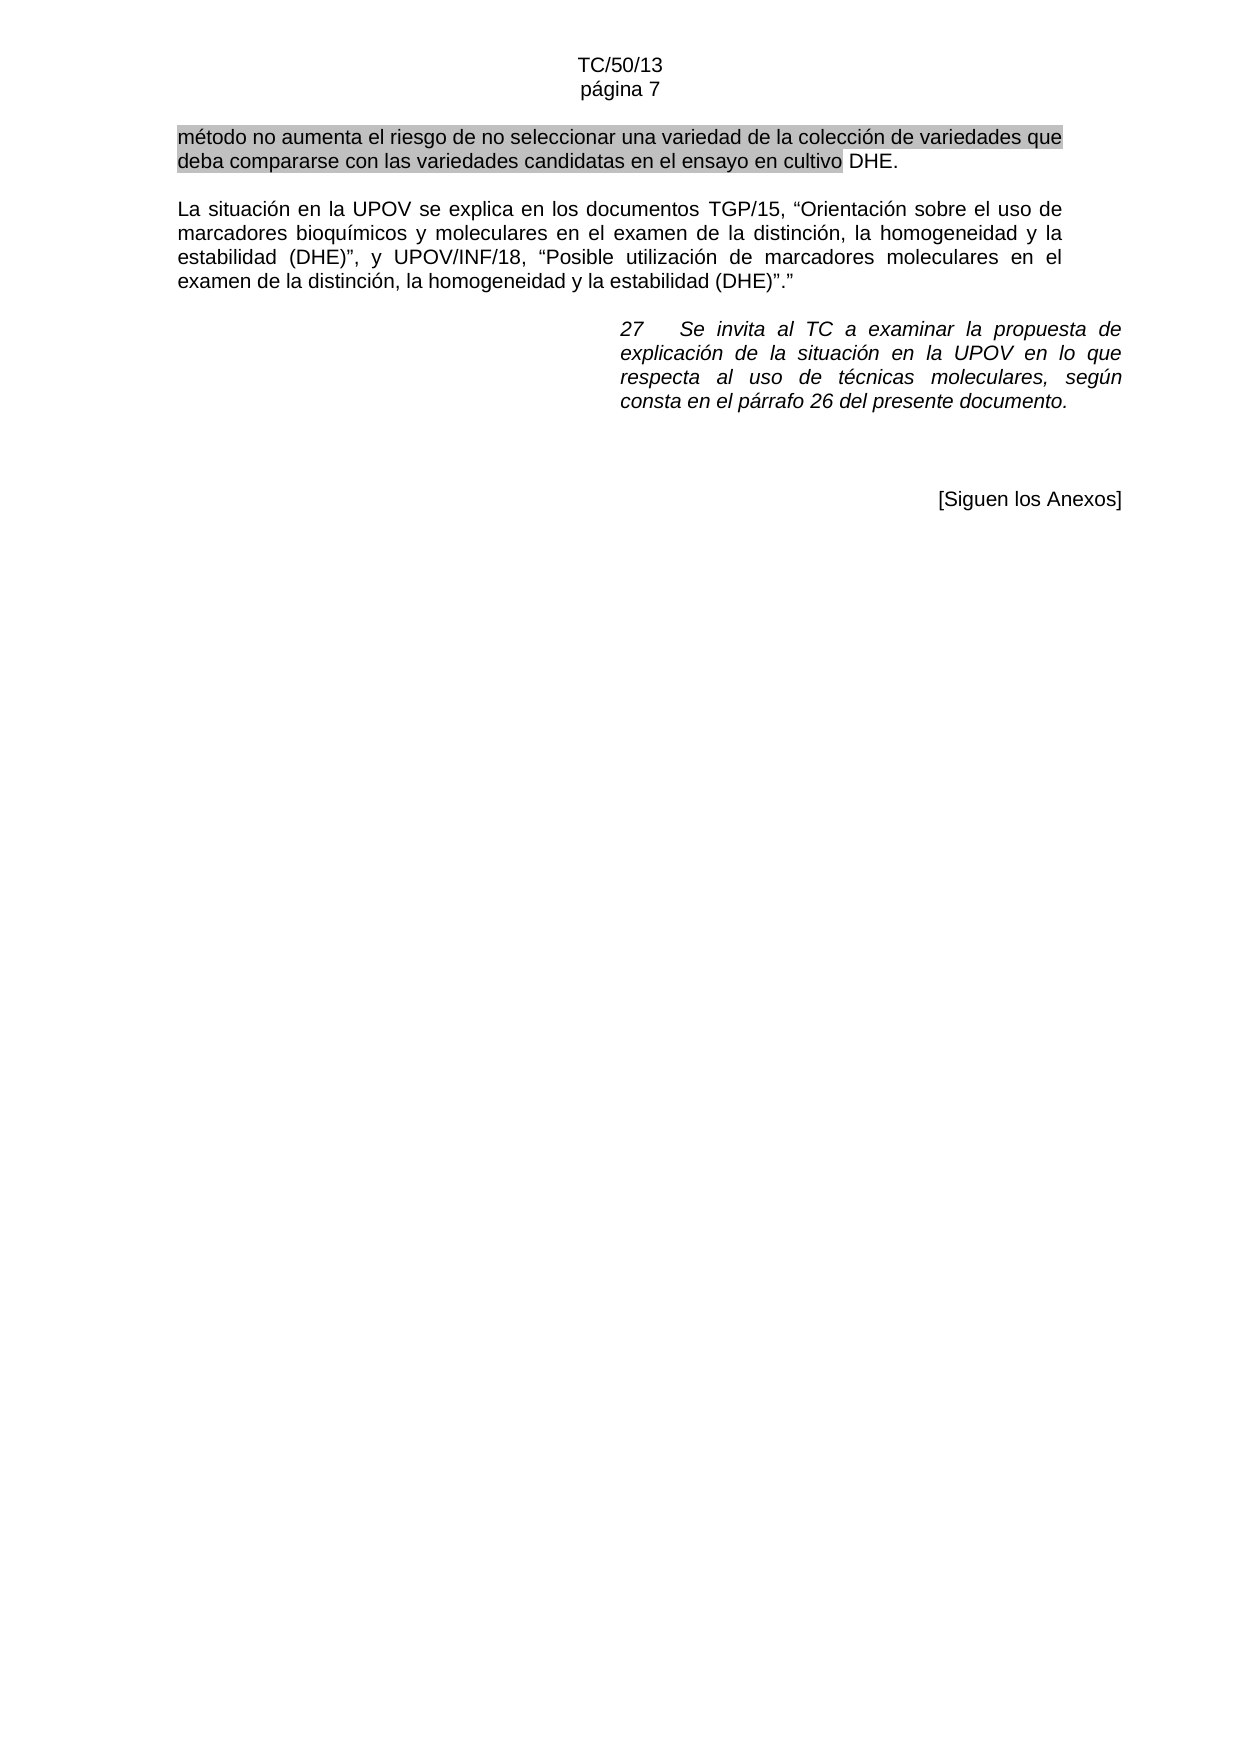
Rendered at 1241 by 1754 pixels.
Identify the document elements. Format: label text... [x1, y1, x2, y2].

text Se invita al TC a examinar la propuesta de explicación de la situación en la UPOV en lo que respecta al uso de técnicas moleculares, según consta en el párrafo 26 del presente documento. [620, 317, 1122, 412]
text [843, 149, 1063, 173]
text [Siguen los Anexos] [118, 486, 1122, 510]
text La situación en la UPOV se explica en los documentos TGP/15, “Orientación sobre el uso de marcadores bioquímicos y moleculares en el examen de la distinción, la homogeneidad y la estabilidad (DHE)”, y UPOV/INF/18, “Posible utilización de marcadores moleculares en el examen de la distinción, la homogeneidad y la estabilidad (DHE)”.” [177, 197, 1063, 293]
